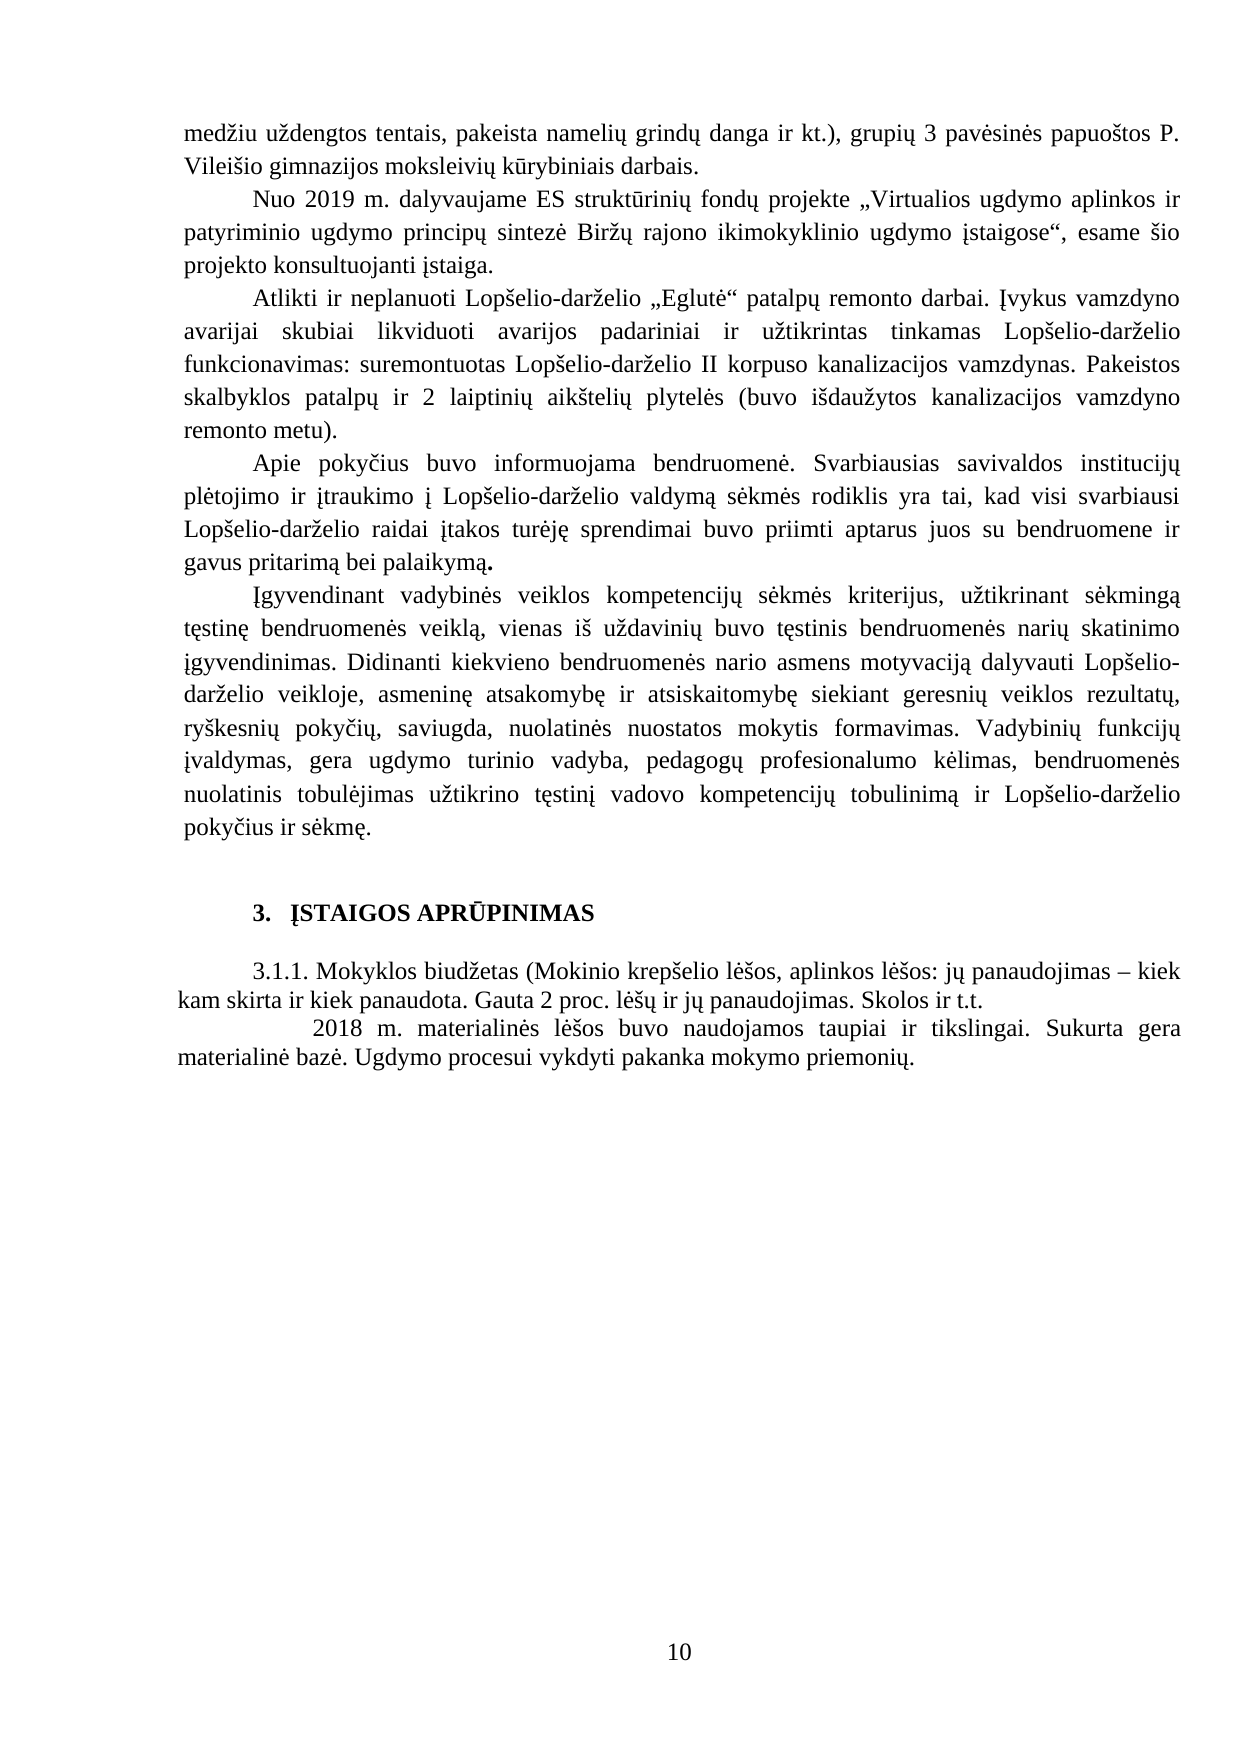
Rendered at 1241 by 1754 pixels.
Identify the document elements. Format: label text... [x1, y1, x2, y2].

list Nuo 2019 m. dalyvaujame ES struktūrinių fondų projekte „Virtualios ugdymo aplinkos ir patyriminio ugdymo principų sintezė Biržų rajono ikimokyklinio ugdymo įstaigose“, esame šio projekto konsultuojanti įstaiga. [183, 184, 1181, 279]
list Apie pokyčius buvo informuojama bendruomenė. Svarbiausias savivaldos institucijų plėtojimo ir įtraukimo į Lopšelio-darželio valdymą sėkmės rodiklis yra tai, kad visi svarbiausi Lopšelio-darželio raidai įtakos turėję sprendimai buvo priimti aptarus juos su bendruomene ir gavus pritarimą bei palaikymą. [183, 448, 1181, 576]
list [183, 118, 1181, 180]
text 2018 m. materialinės lėšos buvo naudojamos taupiai ir tikslingai. Sukurta gera materialinė bazė. Ugdymo procesui vykdyti pakanka mokymo priemonių. [177, 1013, 1181, 1071]
text 3.1.1. Mokyklos biudžetas (Mokinio krepšelio lėšos, aplinkos lėšos: jų panaudojimas – kiek kam skirta ir kiek panaudota. Gauta 2 proc. lėšų ir jų panaudojimas. Skolos ir t.t. [177, 956, 1181, 1013]
list ĮSTAIGOS APRŪPINIMAS [252, 898, 1181, 927]
list Įgyvendinant vadybinės veiklos kompetencijų sėkmės kriterijus, užtikrinant sėkmingą tęstinę bendruomenės veiklą, vienas iš uždavinių buvo tęstinis bendruomenės narių skatinimo įgyvendinimas. Didinanti kiekvieno bendruomenės nario asmens motyvaciją dalyvauti Lopšelio-darželio veikloje, asmeninę atsakomybę ir atsiskaitomybę siekiant geresnių veiklos rezultatų, ryškesnių pokyčių, saviugda, nuolatinės nuostatos mokytis formavimas. Vadybinių funkcijų įvaldymas, gera ugdymo turinio vadyba, pedagogų profesionalumo kėlimas, bendruomenės nuolatinis tobulėjimas užtikrino tęstinį vadovo kompetencijų tobulinimą ir Lopšelio-darželio pokyčius ir sėkmę. [183, 581, 1181, 840]
list Atlikti ir neplanuoti Lopšelio-darželio „Eglutė“ patalpų remonto darbai. Įvykus vamzdyno avarijai skubiai likviduoti avarijos padariniai ir užtikrintas tinkamas Lopšelio-darželio funkcionavimas: suremontuotas Lopšelio-darželio II korpuso kanalizacijos vamzdynas. Pakeistos skalbyklos patalpų ir 2 laiptinių aikštelių plytelės (buvo išdaužytos kanalizacijos vamzdyno remonto metu). [183, 283, 1181, 444]
